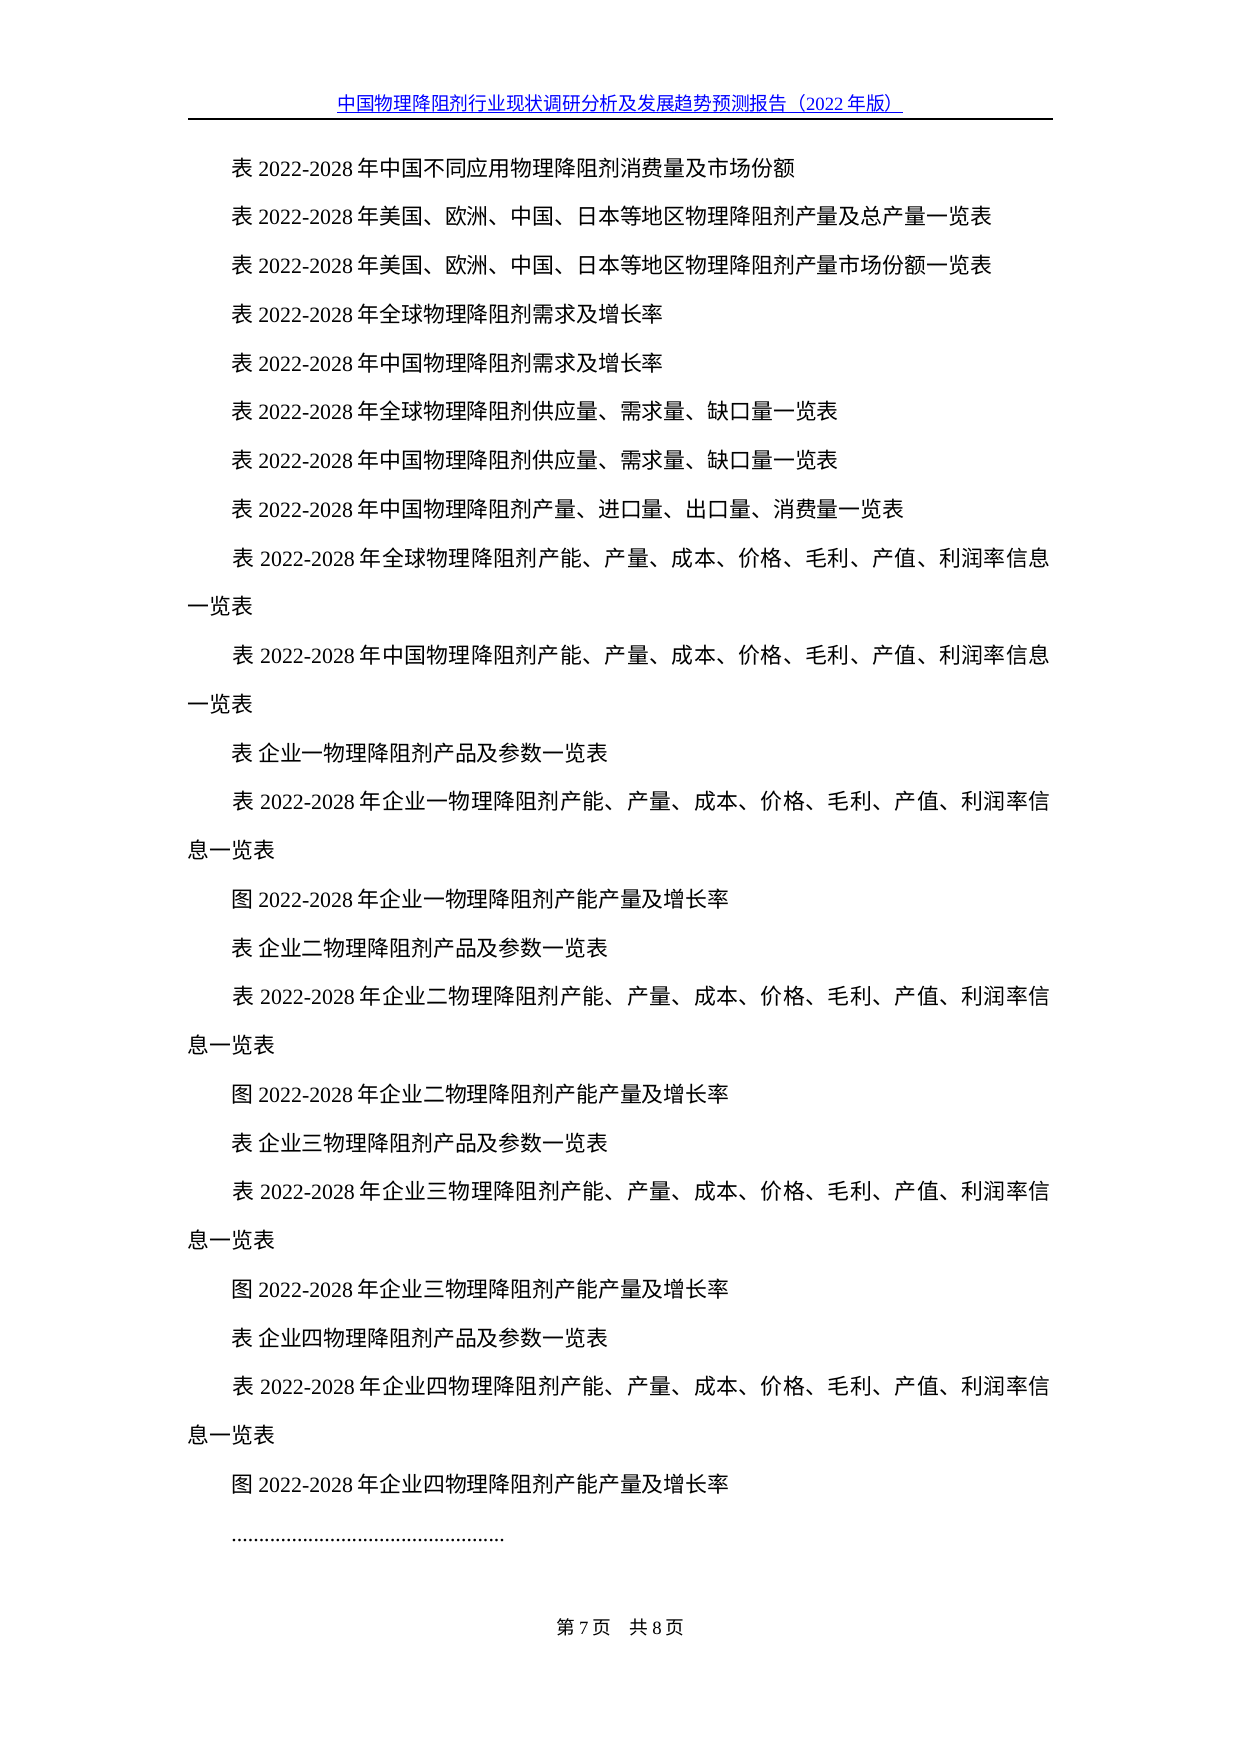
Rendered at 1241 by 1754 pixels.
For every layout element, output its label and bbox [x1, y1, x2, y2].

text [187, 150, 1053, 1548]
